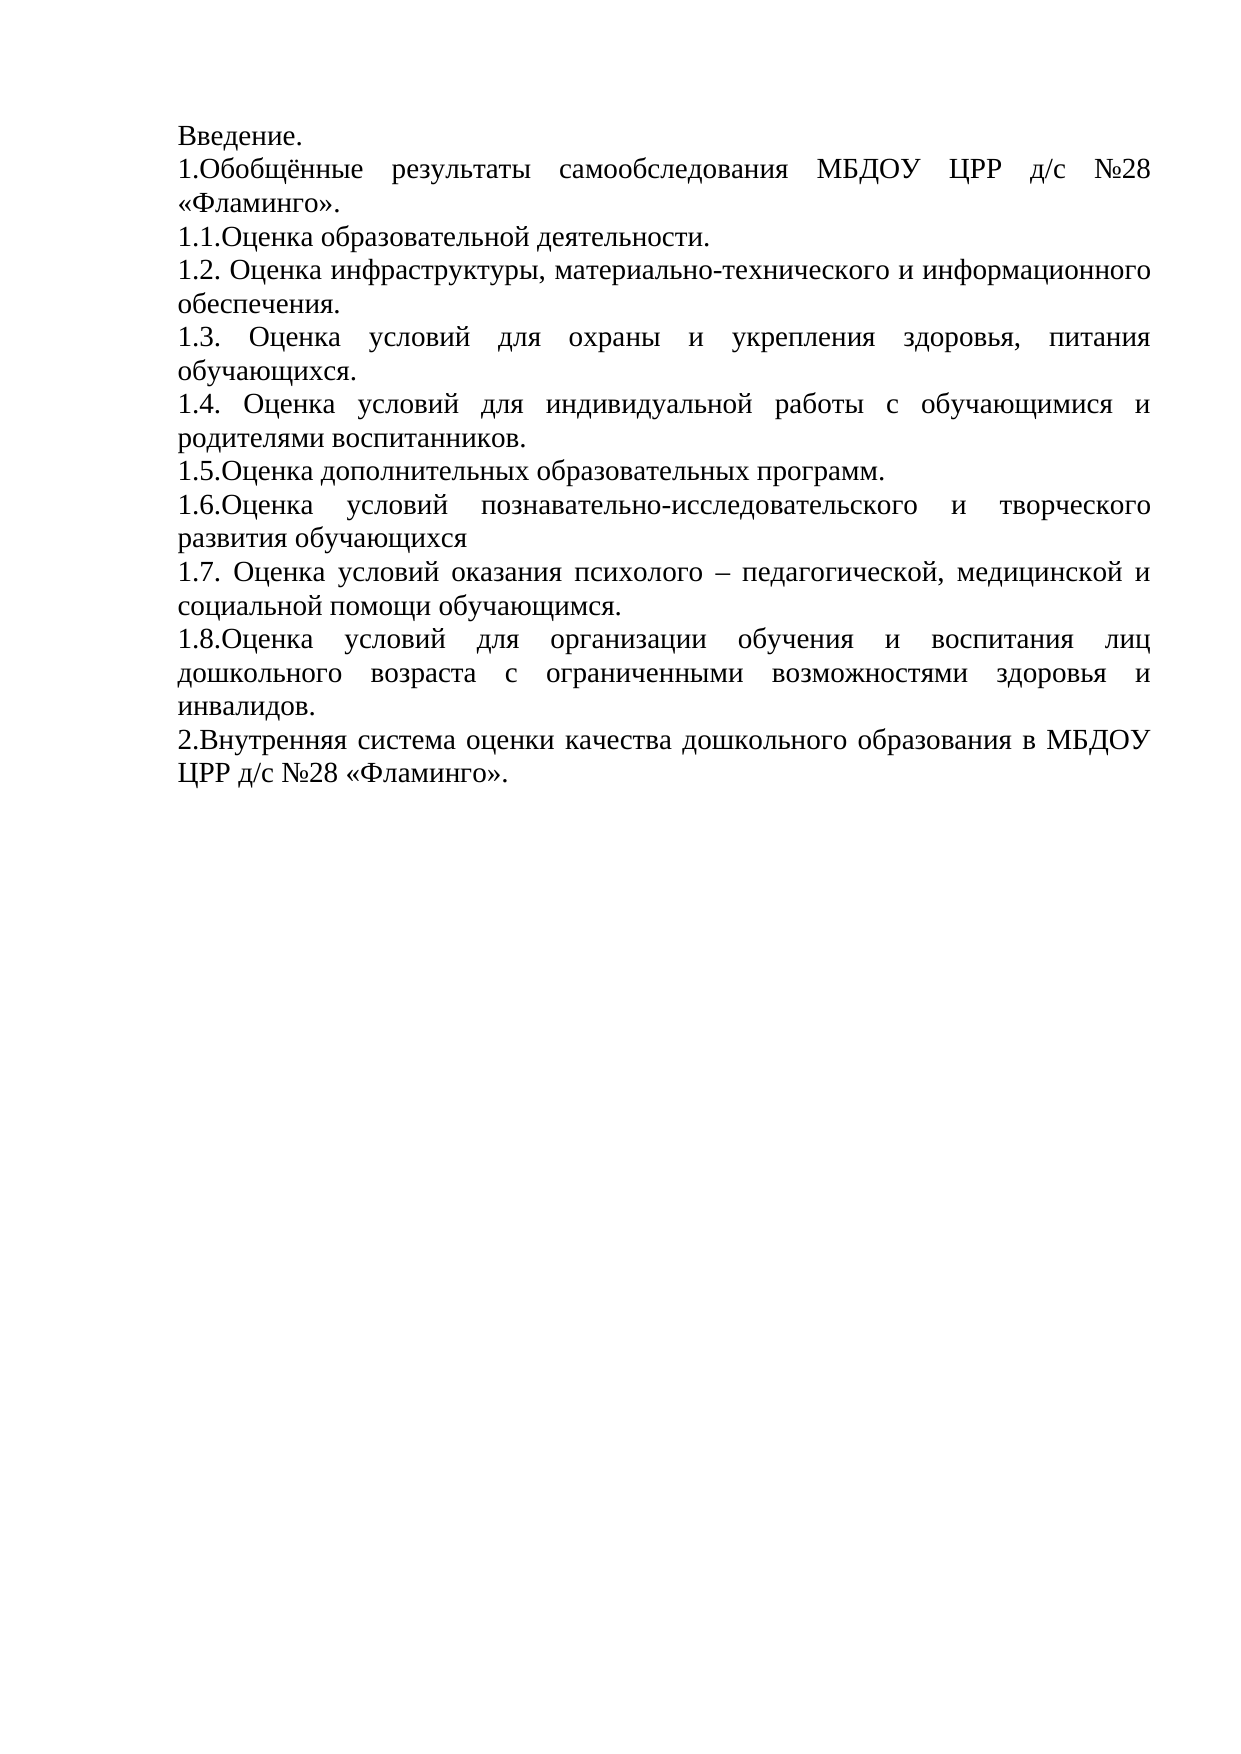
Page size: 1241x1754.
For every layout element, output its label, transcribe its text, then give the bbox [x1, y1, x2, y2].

text 1.8.Оценка условий для организации обучения и воспитания лиц дошкольного возраста с ограниченными возможностями здоровья и инвалидов. [177, 621, 1152, 722]
text 2.Внутренняя система оценки качества дошкольного образования в МБДОУ ЦРР д/с №28 «Фламинго». [177, 722, 1152, 789]
text Введение. [177, 118, 1152, 152]
text 1.4. Оценка условий для индивидуальной работы с обучающимися и родителями воспитанников. [177, 386, 1152, 453]
text 1.Обобщённые результаты самообследования МБДОУ ЦРР д/с №28 «Фламинго». [177, 152, 1152, 219]
text 1.2. Оценка инфраструктуры, материально-технического и информационного обеспечения. [177, 252, 1152, 319]
text 1.5.Оценка дополнительных образовательных программ. [177, 453, 1152, 487]
text 1.6.Оценка условий познавательно-исследовательского и творческого развития обучающихся [177, 487, 1152, 554]
text 1.1.Оценка образовательной деятельности. [177, 219, 1152, 252]
text 1.3. Оценка условий для охраны и укрепления здоровья, питания обучающихся. [177, 319, 1152, 386]
text 1.7. Оценка условий оказания психолого – педагогической, медицинской и социальной помощи обучающимся. [177, 554, 1152, 621]
